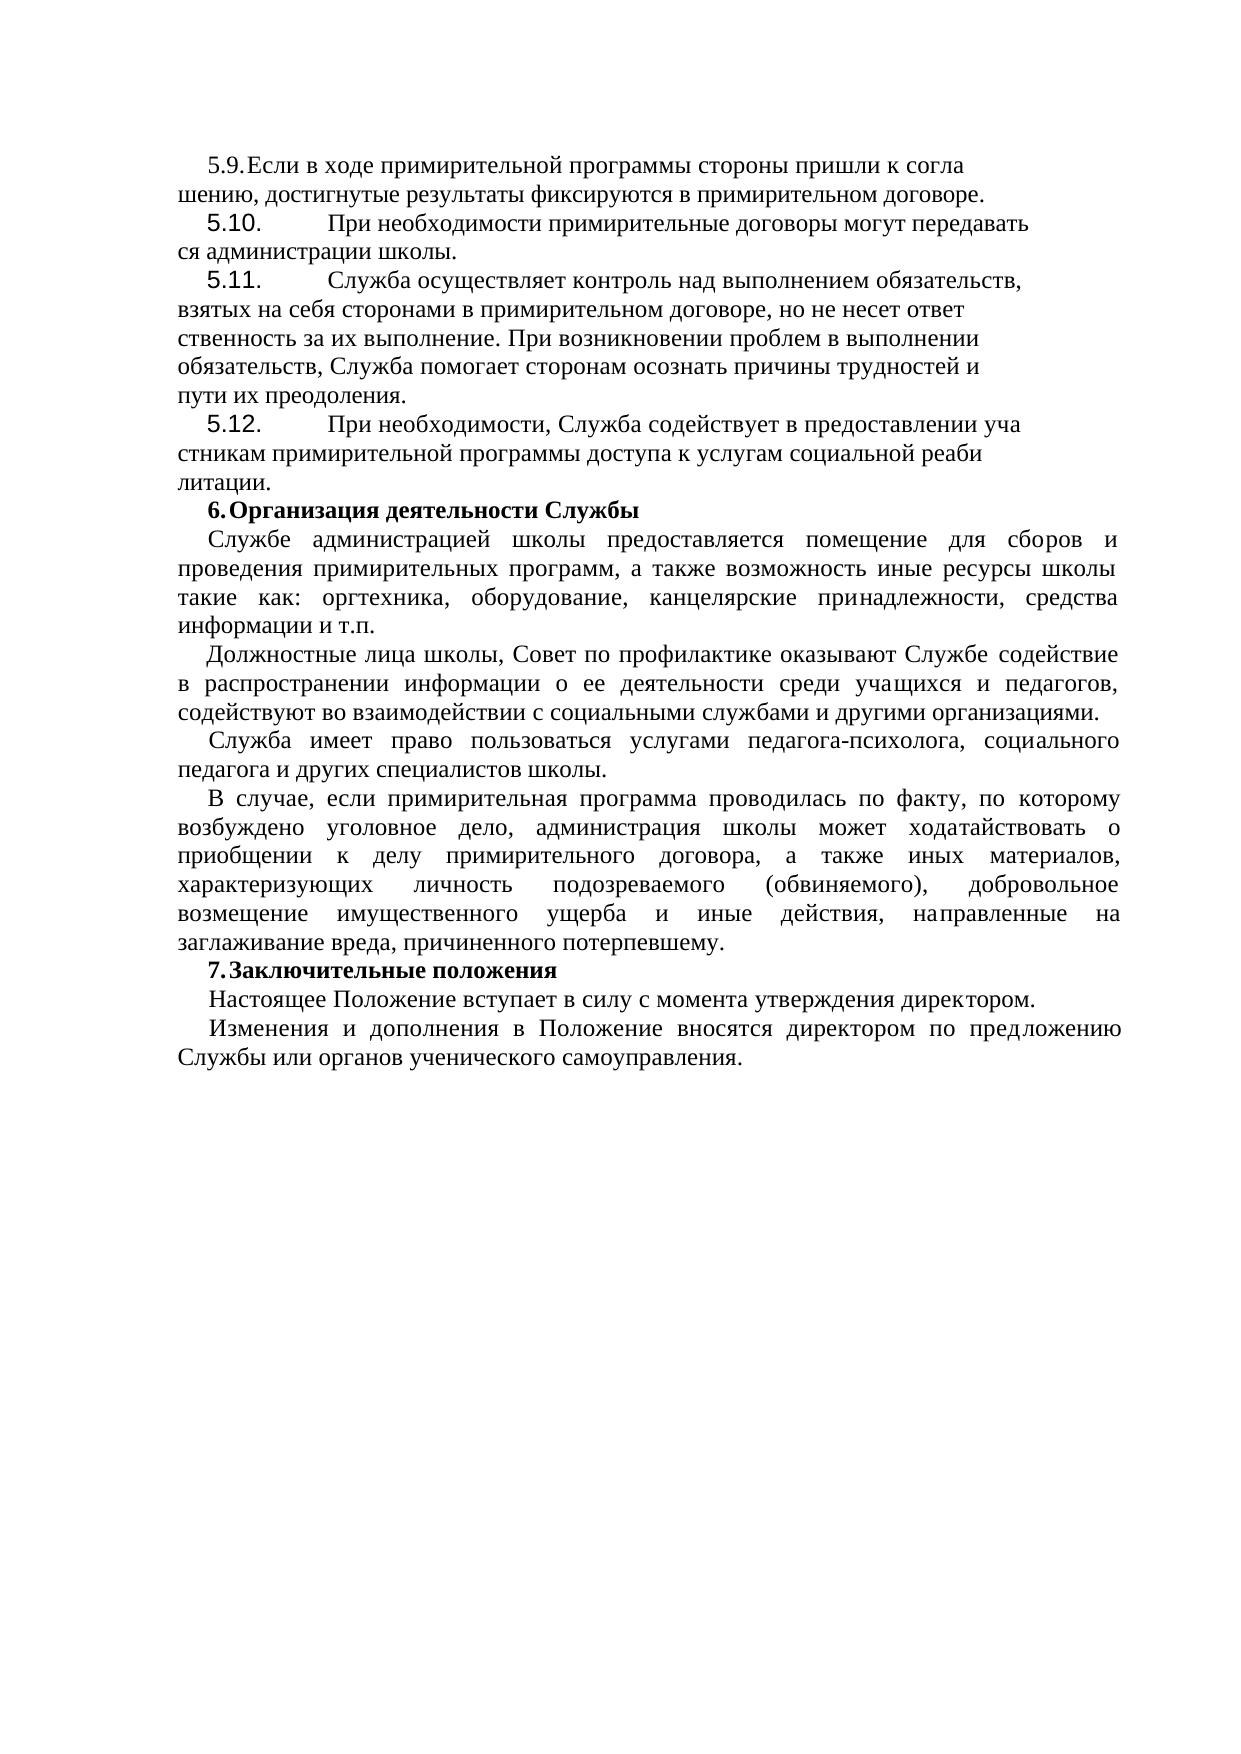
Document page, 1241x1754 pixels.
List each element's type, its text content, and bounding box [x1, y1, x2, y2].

text 7. Заключительные положения [207, 955, 1122, 984]
text Изменения и дополнения в Положение вносятся директором по предложению Службы или органов ученического самоуправления. [177, 1013, 1122, 1070]
text 6. Организация деятельности Службы [207, 495, 1122, 524]
text Настоящее Положение вступает в силу с момента утверждения директором. [178, 984, 1121, 1013]
list При необходимости примирительные договоры могут передавать ся администрации школы. [177, 207, 1122, 265]
list При необходимости, Служба содействует в предоставлении уча стникам примирительной программы доступа к услугам социальной реаби литации. [177, 409, 1122, 495]
text Должностные лица школы, Совет по профилактике оказывают Службе содействие в распространении информации о ее деятельности среди учащихся и педагогов, содействуют во взаимодействии с социальными службами и другими организациями. [178, 639, 1118, 725]
list Служба осуществляет контроль над выполнением обязательств, взятых на себя сторонами в примирительном договоре, но не несет ответ ственность за их выполнение. При возникновении проблем в выполнении обязательств, Служба помогает сторонам осознать причины трудностей и пути их преодоления. [177, 265, 1122, 409]
text Службе администрацией школы предоставляется помещение для сборов и проведения примирительных программ, а также возможность иные ресурсы школы такие как: оргтехника, оборудование, канцелярские принадлежности, средства информации и т.п. [178, 524, 1118, 639]
text 5.9. Если в ходе примирительной программы стороны пришли к согла шению, достигнутые результаты фиксируются в примирительном договоре. [178, 150, 1122, 207]
text Служба имеет право пользоваться услугами педагога-психолога, социального педагога и других специалистов школы. [178, 725, 1119, 783]
text В случае, если примирительная программа проводилась по факту, по которому возбуждено уголовное дело, администрация школы может ходатайствовать о приобщении к делу примирительного договора, а также иных материалов, характеризующих личность подозреваемого (обвиняемого), добровольное возмещение имущественного ущерба и иные действия, направленные на заглаживание вреда, причиненного потерпевшему. [177, 783, 1120, 955]
